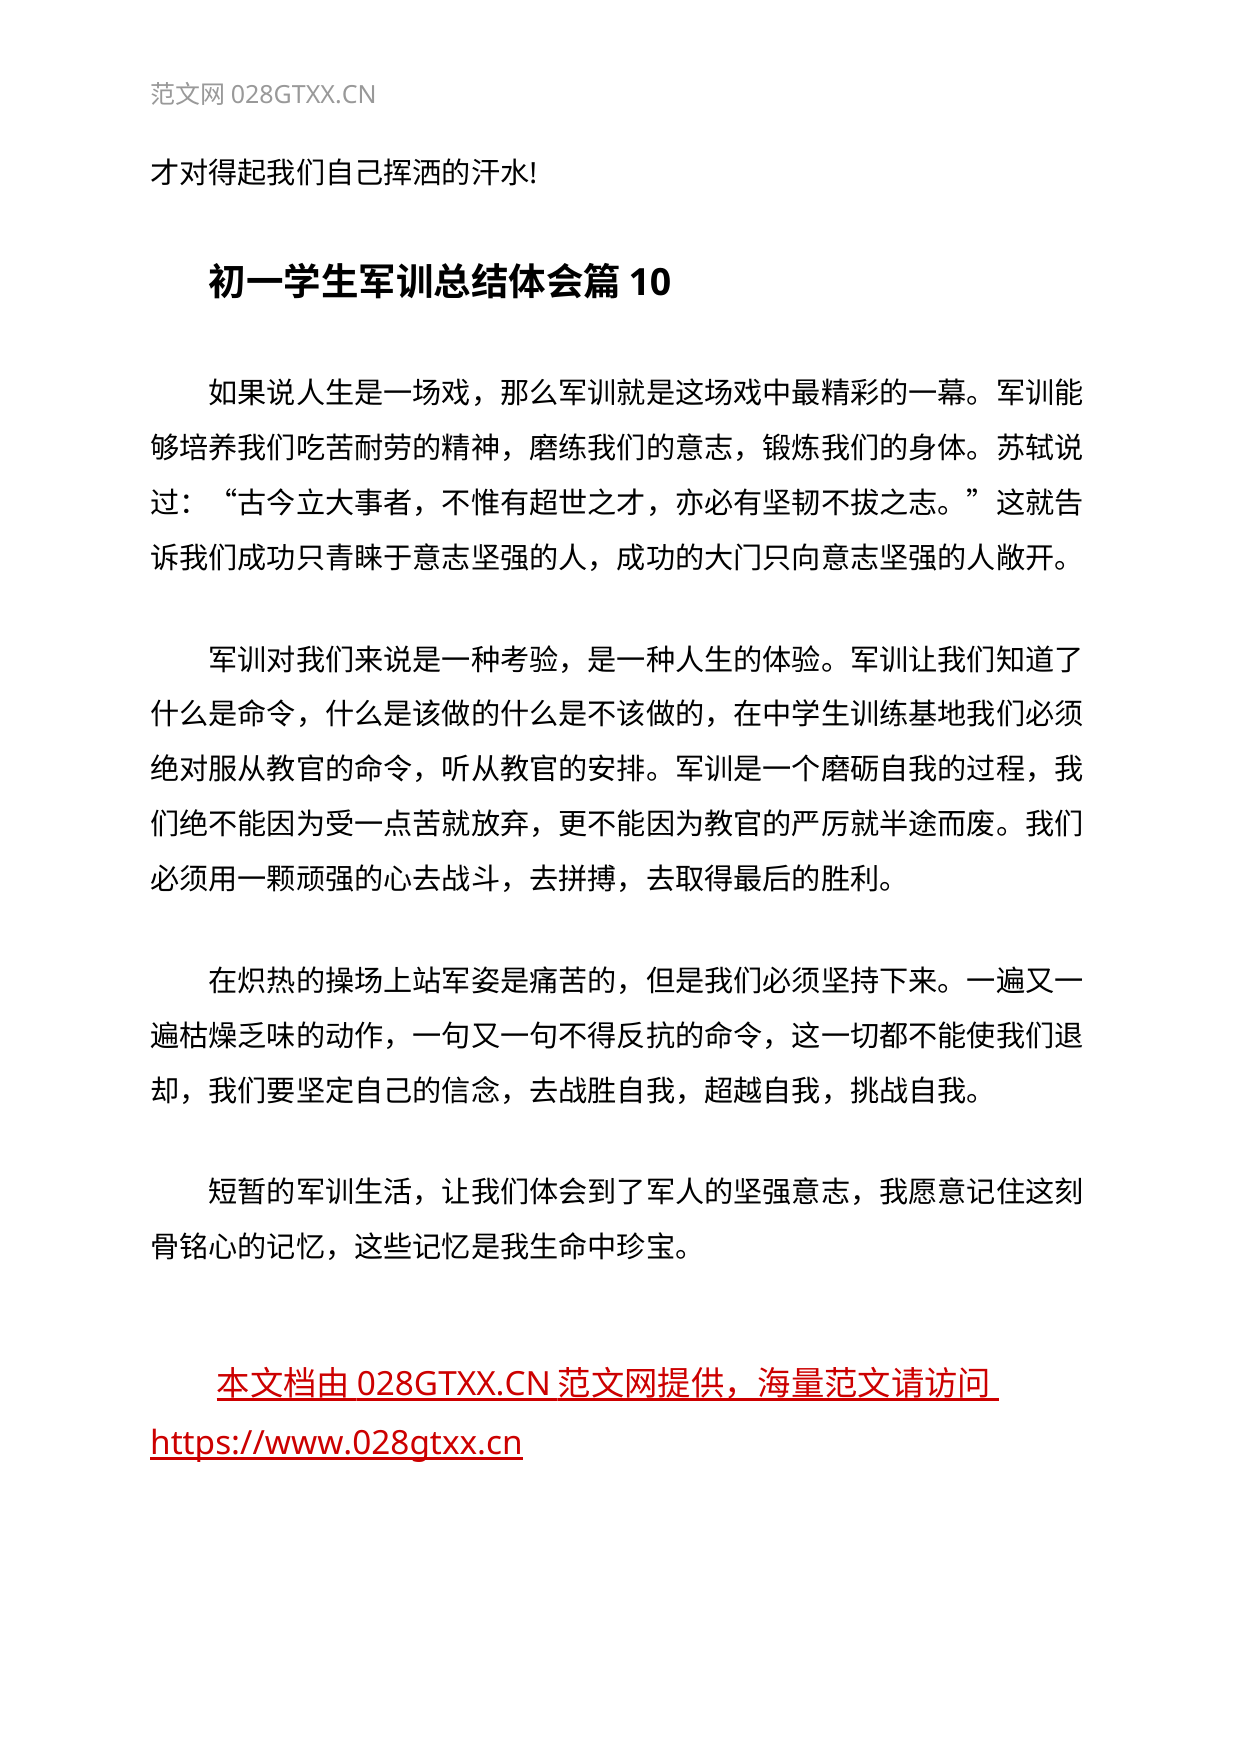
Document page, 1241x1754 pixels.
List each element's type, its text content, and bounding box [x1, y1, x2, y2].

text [150, 150, 1090, 192]
text 在炽热的操场上站军姿是痛苦的，但是我们必须坚持下来。一遍又一遍枯燥乏味的动作，一句又一句不得反抗的命令，这一切都不能使我们退却，我们要坚定自己的信念，去战胜自我，超越自我，挑战自我。 [150, 957, 1090, 1109]
text 初一学生军训总结体会篇10 [150, 252, 1090, 306]
text 本文档由028GTXX.CN范文网提供，海量范文请访问 https://www.028gtxx.cn [150, 1357, 1090, 1464]
text 如果说人生是一场戏，那么军训就是这场戏中最精彩的一幕。军训能够培养我们吃苦耐劳的精神，磨练我们的意志，锻炼我们的身体。苏轼说过：“古今立大事者，不惟有超世之才，亦必有坚韧不拔之志。”这就告诉我们成功只青睐于意志坚强的人，成功的大门只向意志坚强的人敞开。 [150, 369, 1090, 577]
text 短暂的军训生活，让我们体会到了军人的坚强意志，我愿意记住这刻骨铭心的记忆，这些记忆是我生命中珍宝。 [150, 1169, 1090, 1266]
text 军训对我们来说是一种考验，是一种人生的体验。军训让我们知道了什么是命令，什么是该做的什么是不该做的，在中学生训练基地我们必须绝对服从教官的命令，听从教官的安排。军训是一个磨砺自我的过程，我们绝不能因为受一点苦就放弃，更不能因为教官的严厉就半途而废。我们必须用一颗顽强的心去战斗，去拼搏，去取得最后的胜利。 [150, 636, 1090, 898]
